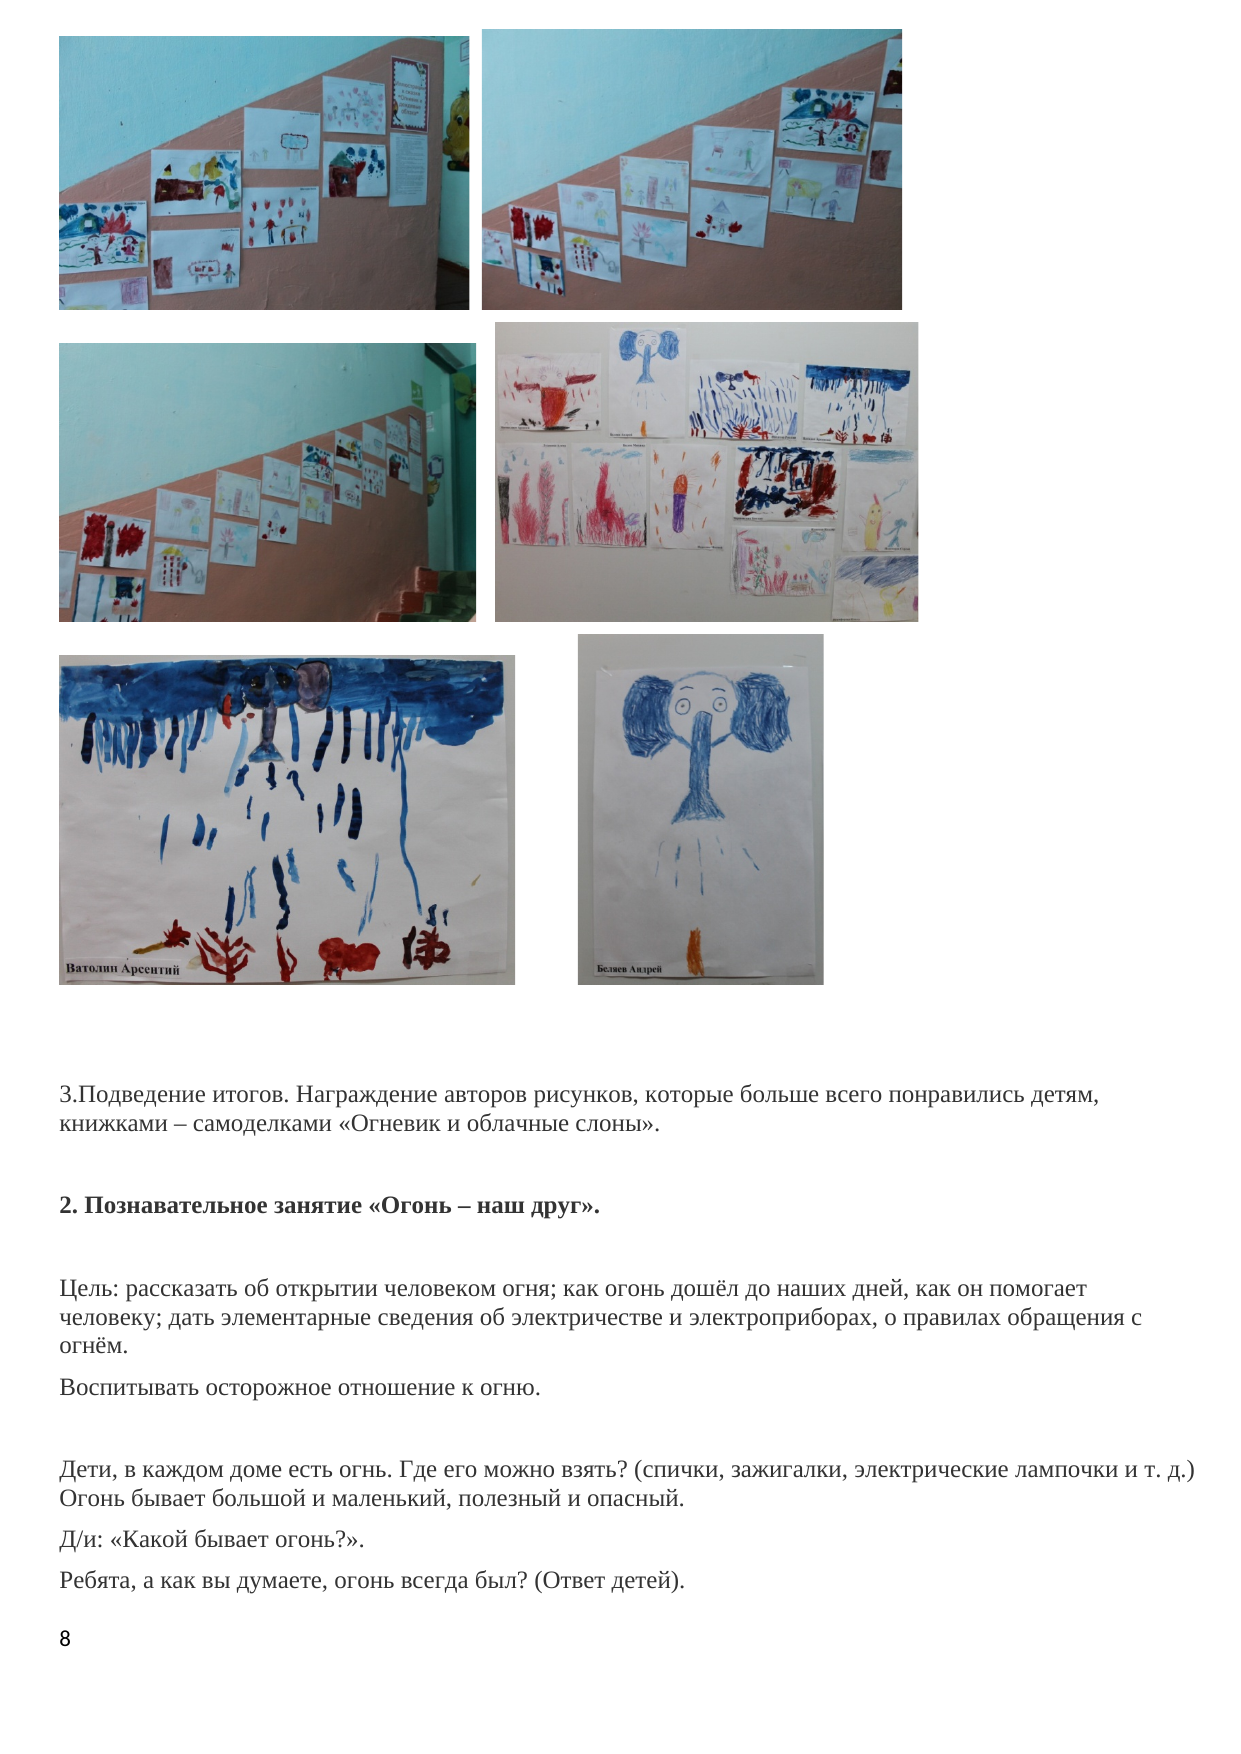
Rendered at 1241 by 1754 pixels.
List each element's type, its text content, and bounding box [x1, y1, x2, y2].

text Д/и: «Какой бывает огонь?». [59, 1524, 1196, 1553]
text Цель: рассказать об открытии человеком огня; как огонь дошёл до наших дней, как он помогает человеку; дать элементарные сведения об электричестве и электроприборах, о правилах обращения с огнём. [59, 1273, 1196, 1359]
picture [59, 655, 516, 985]
picture [495, 322, 919, 622]
text Дети, в каждом доме есть огнь. Где его можно взять? (спички, зажигалки, электрические лампочки и т. д.) Огонь бывает большой и маленький, полезный и опасный. [59, 1454, 1196, 1512]
picture [59, 36, 470, 310]
text 3.Подведение итогов. Награждение авторов рисунков, которые больше всего понравились детям, книжками – самоделками «Огневик и облачные слоны». [59, 1079, 1196, 1137]
picture [577, 634, 824, 985]
text Воспитывать осторожное отношение к огню. [59, 1372, 1196, 1400]
text Ребята, а как вы думаете, огонь всегда был? (Ответ детей). [59, 1565, 1196, 1594]
picture [481, 29, 903, 310]
text 2. Познавательное занятие «Огонь – наш друг». [59, 1190, 1196, 1219]
picture [59, 343, 477, 622]
